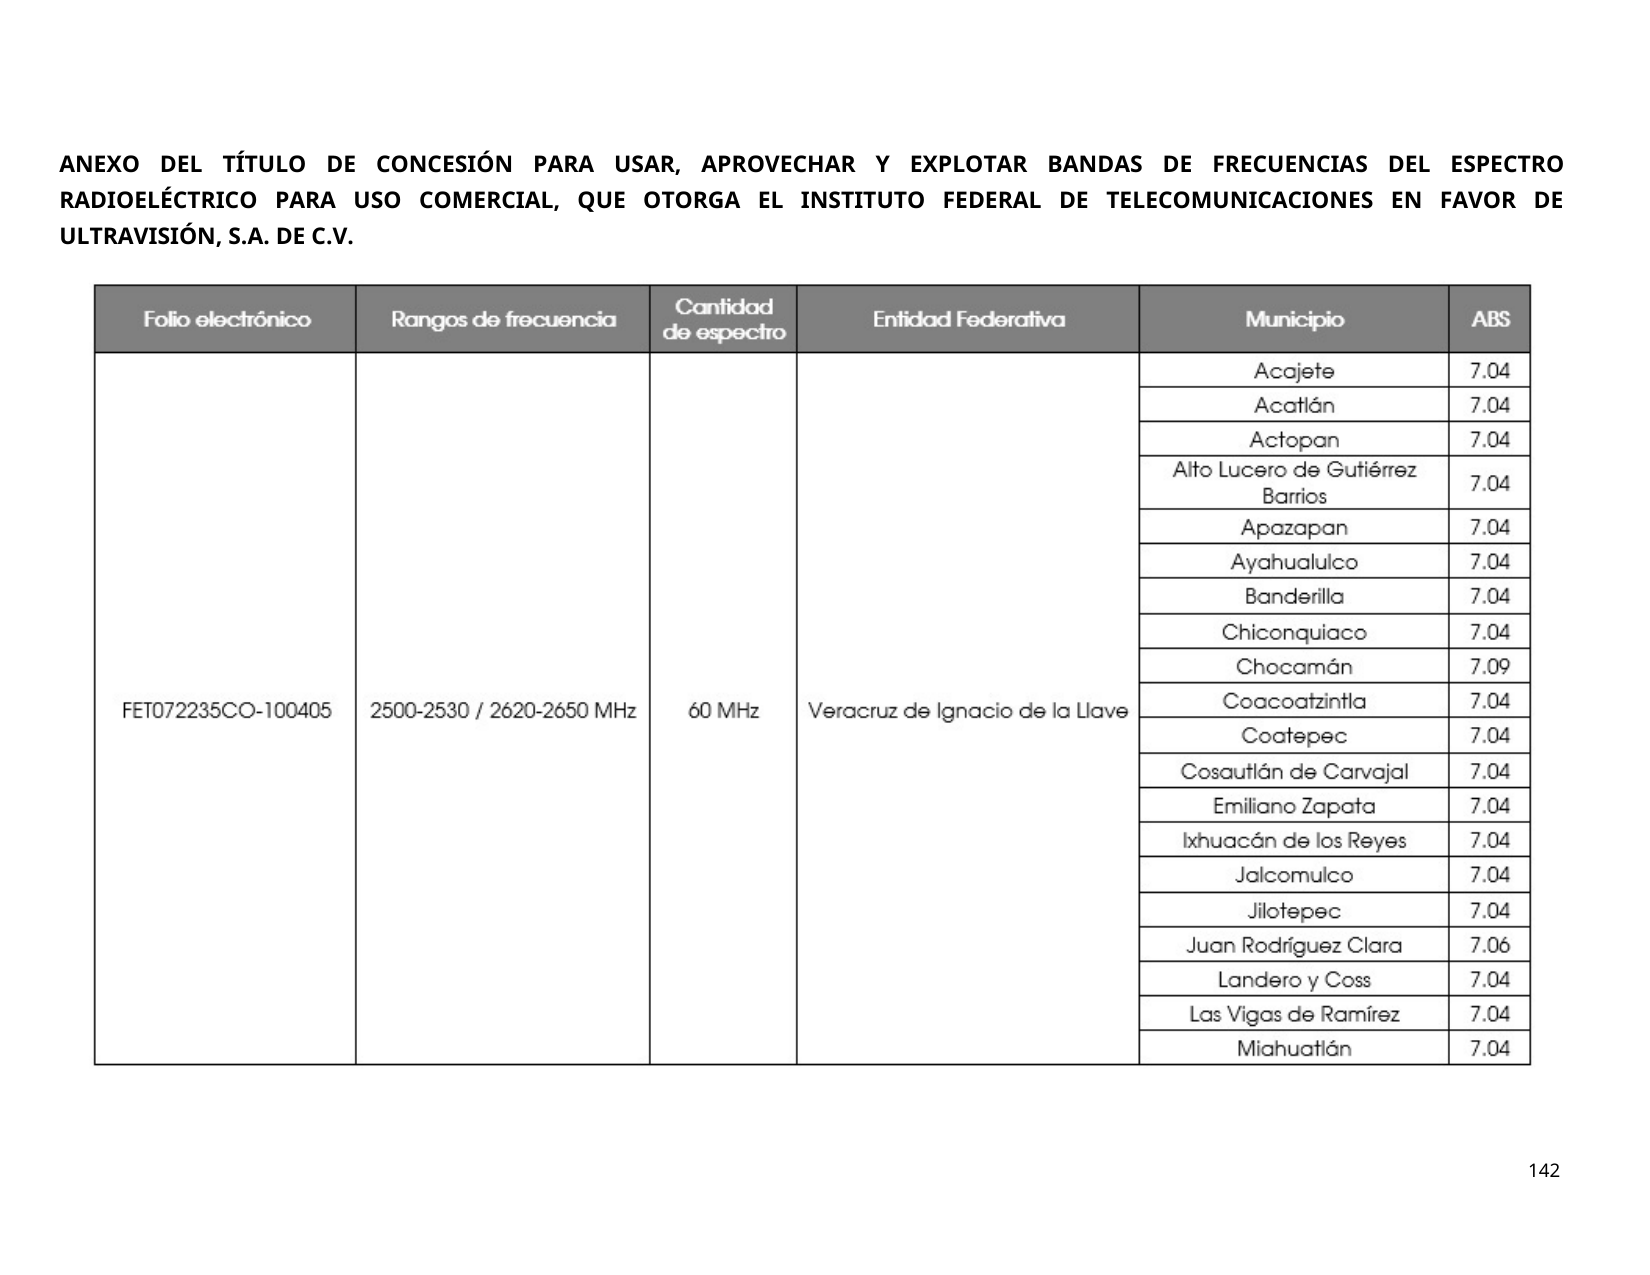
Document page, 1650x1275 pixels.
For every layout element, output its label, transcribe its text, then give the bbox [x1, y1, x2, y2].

picture [88, 280, 1536, 1075]
subtitle ANEXO DEL TÍTULO DE CONCESIÓN PARA USAR, APROVECHAR Y EXPLOTAR BANDAS DE FRECUENCIAS DEL ESPECTRO RADIOELÉCTRICO PARA USO COMERCIAL, QUE OTORGA EL INSTITUTO FEDERAL DE TELECOMUNICACIONES EN FAVOR DE ULTRAVISIÓN, S.A. DE C.V. [59, 148, 1565, 251]
